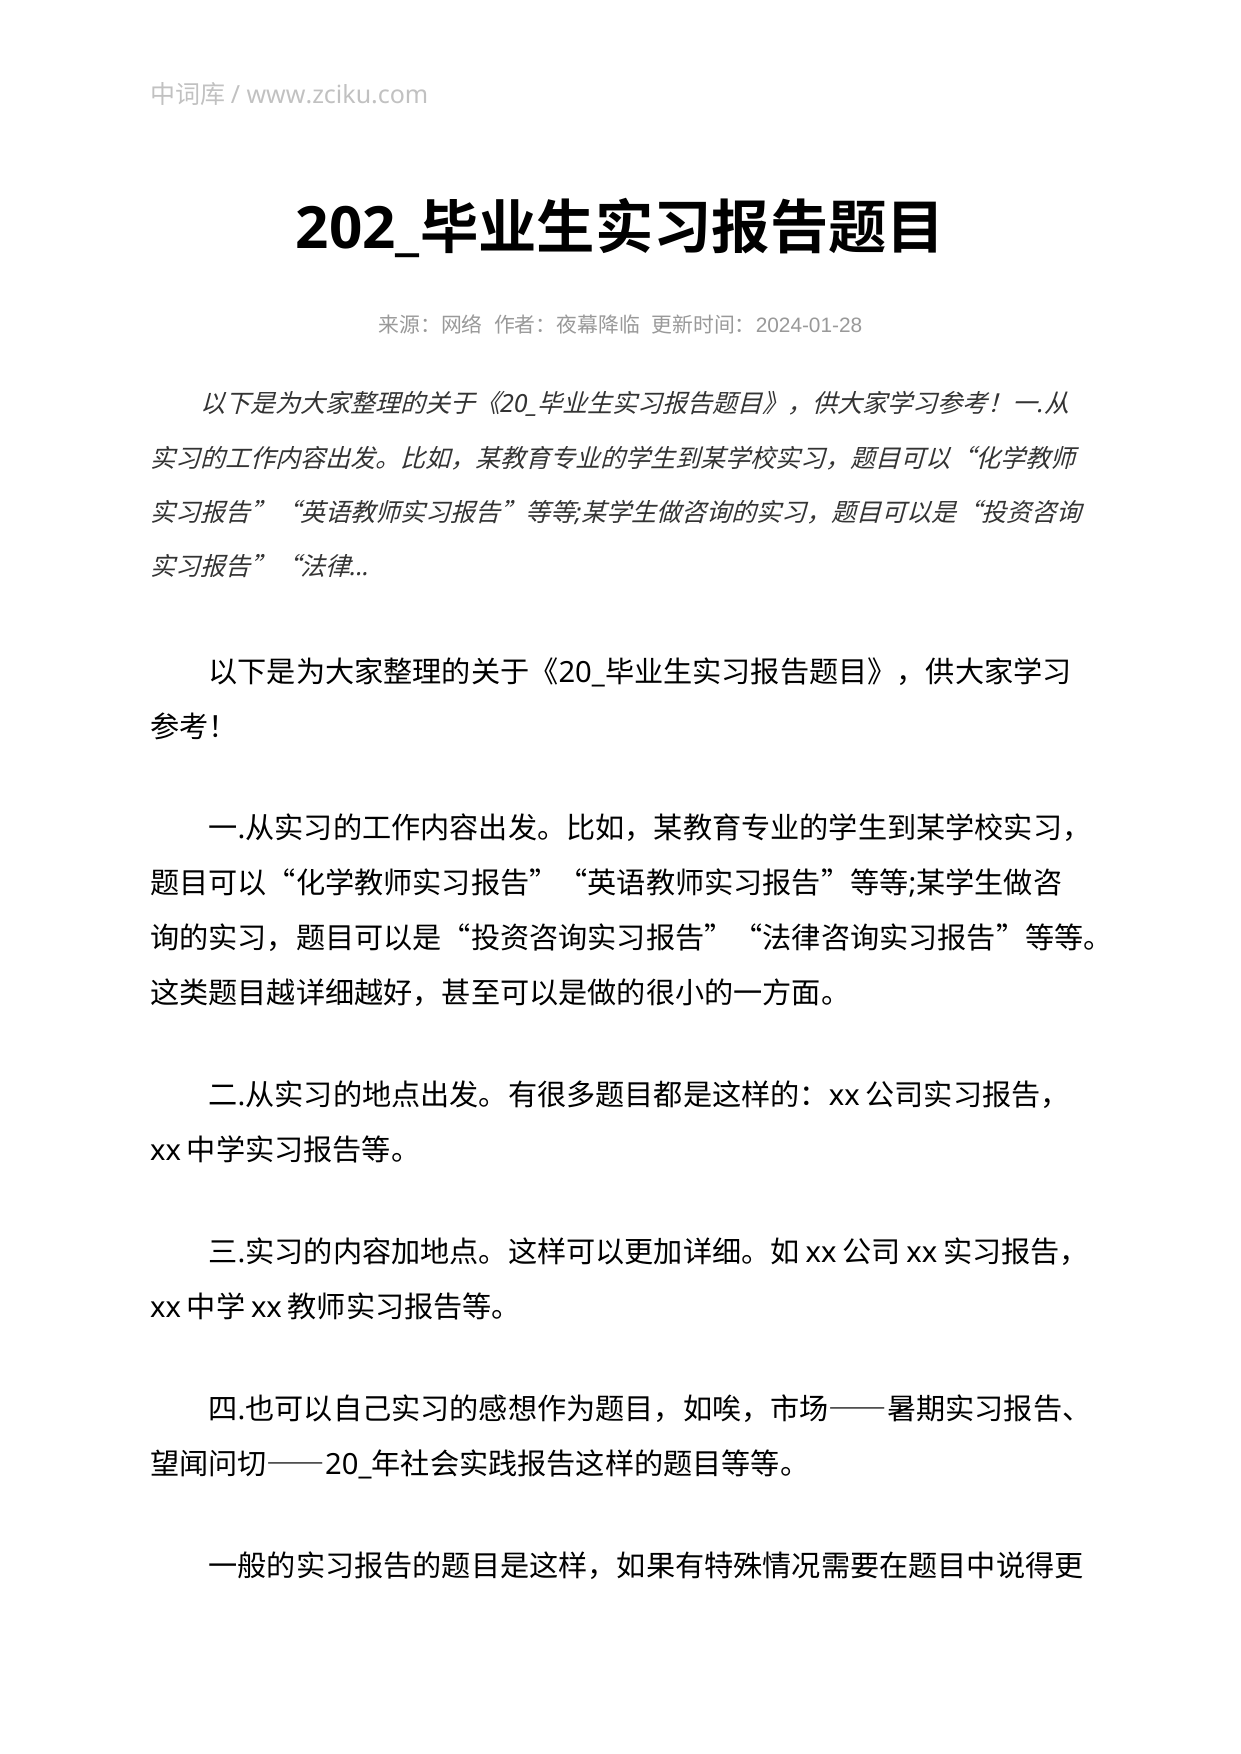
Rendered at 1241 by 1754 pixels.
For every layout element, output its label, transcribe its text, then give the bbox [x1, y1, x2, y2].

subtitle 202_毕业生实习报告题目 [150, 181, 1090, 266]
text 以下是为大家整理的关于《20_毕业生实习报告题目》，供大家学习参考！一.从实习的工作内容出发。比如，某教育专业的学生到某学校实习，题目可以“化学教师实习报告”“英语教师实习报告”等等;某学生做咨询的实习，题目可以是“投资咨询实习报告”“法律... [150, 384, 1090, 583]
text 以下是为大家整理的关于《20_毕业生实习报告题目》，供大家学习参考！ [150, 648, 1090, 745]
text 三.实习的内容加地点。这样可以更加详细。如xx公司xx实习报告，xx中学xx教师实习报告等。 [150, 1228, 1090, 1326]
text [150, 1542, 1090, 1585]
text 四.也可以自己实习的感想作为题目，如唉，市场——暑期实习报告、望闻问切——20_年社会实践报告这样的题目等等。 [150, 1386, 1090, 1483]
text 二.从实习的地点出发。有很多题目都是这样的：xx公司实习报告，xx中学实习报告等。 [150, 1072, 1090, 1169]
text 来源：网络 作者：夜幕降临 更新时间：2024-01-28 [150, 313, 1090, 337]
text 一.从实习的工作内容出发。比如，某教育专业的学生到某学校实习，题目可以“化学教师实习报告”“英语教师实习报告”等等;某学生做咨询的实习，题目可以是“投资咨询实习报告”“法律咨询实习报告”等等。这类题目越详细越好，甚至可以是做的很小的一方面。 [150, 805, 1090, 1012]
